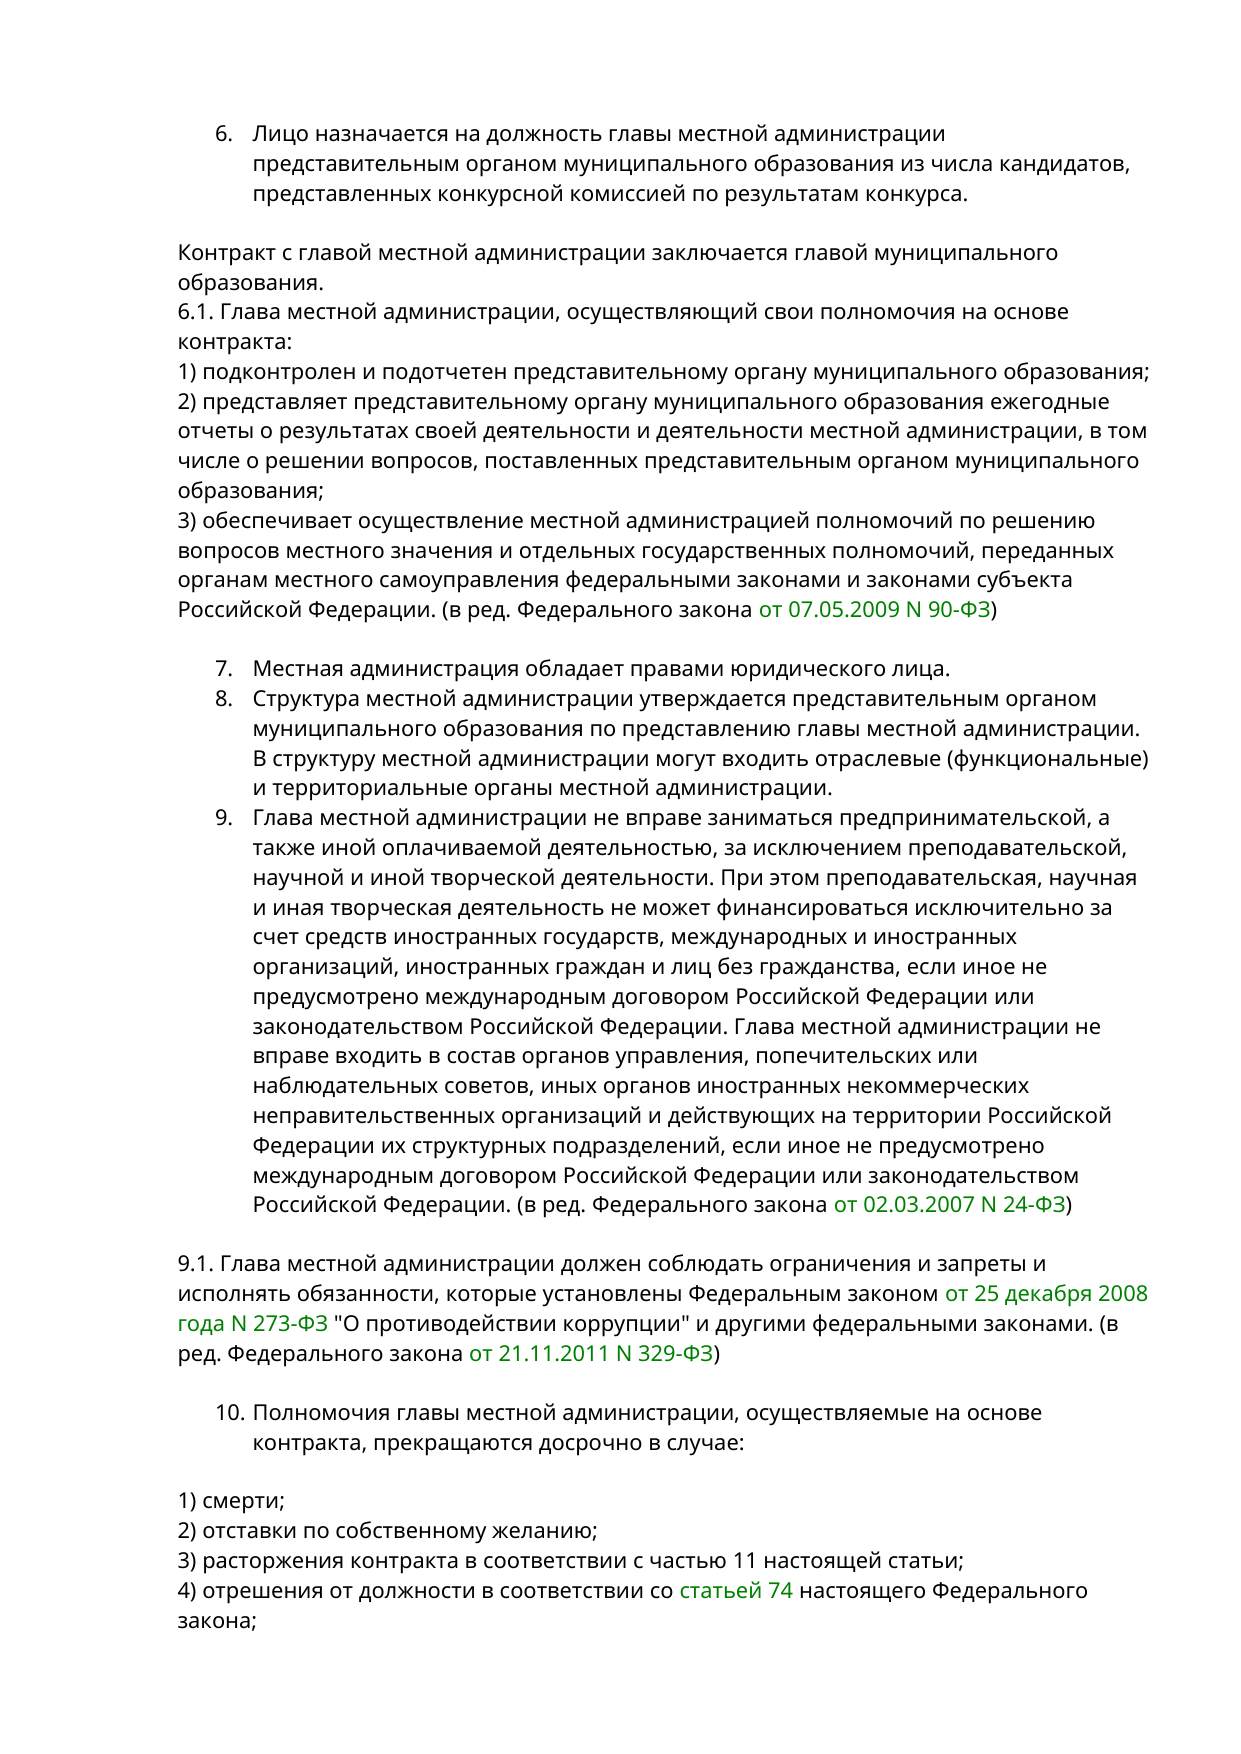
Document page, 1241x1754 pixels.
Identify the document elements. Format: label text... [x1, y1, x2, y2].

text 3) расторжения контракта в соответствии с частью 11 настоящей статьи; [177, 1545, 1152, 1575]
list Полномочия главы местной администрации, осуществляемые на основе контракта, прекращаются досрочно в случае: [215, 1397, 1152, 1456]
text 1) смерти; [177, 1485, 1152, 1515]
list Глава местной администрации не вправе заниматься предпринимательской, а также иной оплачиваемой деятельностью, за исключением преподавательской, научной и иной творческой деятельности. При этом преподавательская, научная и иная творческая деятельность не может финансироваться исключительно за счет средств иностранных государств, международных и иностранных организаций, иностранных граждан и лиц без гражданства, если иное не предусмотрено международным договором Российской Федерации или законодательством Российской Федерации. Глава местной администрации не вправе входить в состав органов управления, попечительских или наблюдательных советов, иных органов иностранных некоммерческих неправительственных организаций и действующих на территории Российской Федерации их структурных подразделений, если иное не предусмотрено международным договором Российской Федерации или законодательством Российской Федерации. (в ред. Федерального закона от 02.03.2007 N 24-ФЗ) [215, 802, 1152, 1219]
text 3) обеспечивает осуществление местной администрацией полномочий по решению вопросов местного значения и отдельных государственных полномочий, переданных органам местного самоуправления федеральными законами и законами субъекта Российской Федерации. (в ред. Федерального закона от 07.05.2009 N 90-ФЗ) [177, 505, 1152, 624]
text 1) подконтролен и подотчетен представительному органу муниципального образования; [177, 356, 1152, 386]
text 6.1. Глава местной администрации, осуществляющий свои полномочия на основе контракта: [177, 296, 1152, 356]
text Контракт с главой местной администрации заключается главой муниципального образования. [177, 237, 1152, 296]
text 2) отставки по собственному желанию; [177, 1515, 1152, 1545]
list Лицо назначается на должность главы местной администрации представительным органом муниципального образования из числа кандидатов, представленных конкурсной комиссией по результатам конкурса. [215, 118, 1152, 207]
text 4) отрешения от должности в соответствии со статьей 74 настоящего Федерального закона; [177, 1575, 1152, 1634]
text 9.1. Глава местной администрации должен соблюдать ограничения и запреты и исполнять обязанности, которые установлены Федеральным законом от 25 декабря 2008 года N 273-ФЗ "О противодействии коррупции" и другими федеральными законами. (в ред. Федерального закона от 21.11.2011 N 329-ФЗ) [177, 1248, 1152, 1367]
list Структура местной администрации утверждается представительным органом муниципального образования по представлению главы местной администрации. В структуру местной администрации могут входить отраслевые (функциональные) и территориальные органы местной администрации. [215, 683, 1152, 802]
text 2) представляет представительному органу муниципального образования ежегодные отчеты о результатах своей деятельности и деятельности местной администрации, в том числе о решении вопросов, поставленных представительным органом муниципального образования; [177, 386, 1152, 505]
list Местная администрация обладает правами юридического лица. [215, 653, 1152, 683]
